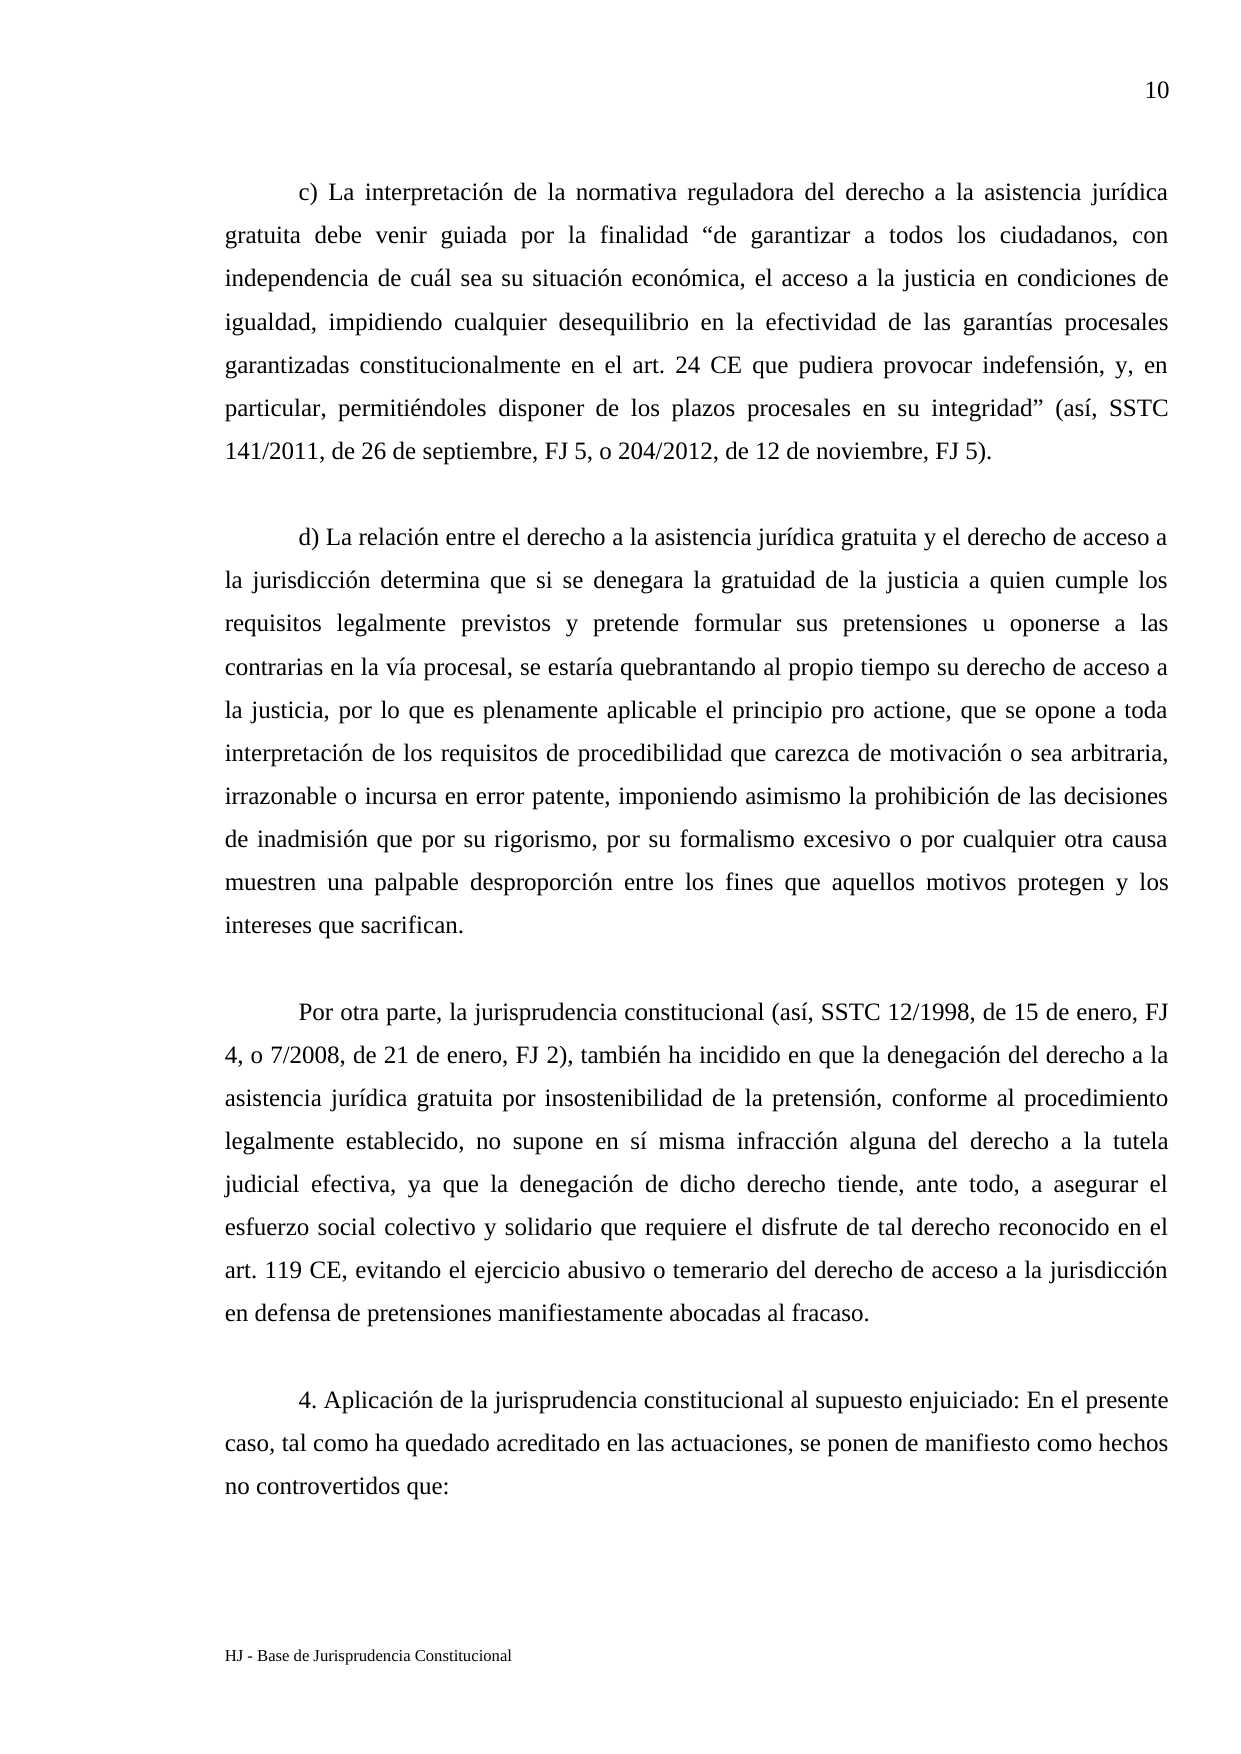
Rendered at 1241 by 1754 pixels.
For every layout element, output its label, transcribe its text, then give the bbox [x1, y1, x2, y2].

text 4. Aplicación de la jurisprudencia constitucional al supuesto enjuiciado: En el presente caso, tal como ha quedado acreditado en las actuaciones, se ponen de manifiesto como hechos no controvertidos que: [224, 1385, 1169, 1500]
text d) La relación entre el derecho a la asistencia jurídica gratuita y el derecho de acceso a la jurisdicción determina que si se denegara la gratuidad de la justicia a quien cumple los requisitos legalmente previstos y pretende formular sus pretensiones u oponerse a las contrarias en la vía procesal, se estaría quebrantando al propio tiempo su derecho de acceso a la justicia, por lo que es plenamente aplicable el principio pro actione, que se opone a toda interpretación de los requisitos de procedibilidad que carezca de motivación o sea arbitraria, irrazonable o incursa en error patente, imponiendo asimismo la prohibición de las decisiones de inadmisión que por su rigorismo, por su formalismo excesivo o por cualquier otra causa muestren una palpable desproporción entre los fines que aquellos motivos protegen y los intereses que sacrifican. [224, 522, 1169, 939]
text c) La interpretación de la normativa reguladora del derecho a la asistencia jurídica gratuita debe venir guiada por la finalidad “de garantizar a todos los ciudadanos, con independencia de cuál sea su situación económica, el acceso a la justicia en condiciones de igualdad, impidiendo cualquier desequilibrio en la efectividad de las garantías procesales garantizadas constitucionalmente en el art. 24 CE que pudiera provocar indefensión, y, en particular, permitiéndoles disponer de los plazos procesales en su integridad” (así, SSTC 141/2011, de 26 de septiembre, FJ 5, o 204/2012, de 12 de noviembre, FJ 5). [224, 177, 1169, 465]
text Por otra parte, la jurisprudencia constitucional (así, SSTC 12/1998, de 15 de enero, FJ 4, o 7/2008, de 21 de enero, FJ 2), también ha incidido en que la denegación del derecho a la asistencia jurídica gratuita por insostenibilidad de la pretensión, conforme al procedimiento legalmente establecido, no supone en sí misma infracción alguna del derecho a la tutela judicial efectiva, ya que la denegación de dicho derecho tiende, ante todo, a asegurar el esfuerzo social colectivo y solidario que requiere el disfrute de tal derecho reconocido en el art. 119 CE, evitando el ejercicio abusivo o temerario del derecho de acceso a la jurisdicción en defensa de pretensiones manifiestamente abocadas al fracaso. [224, 997, 1169, 1327]
